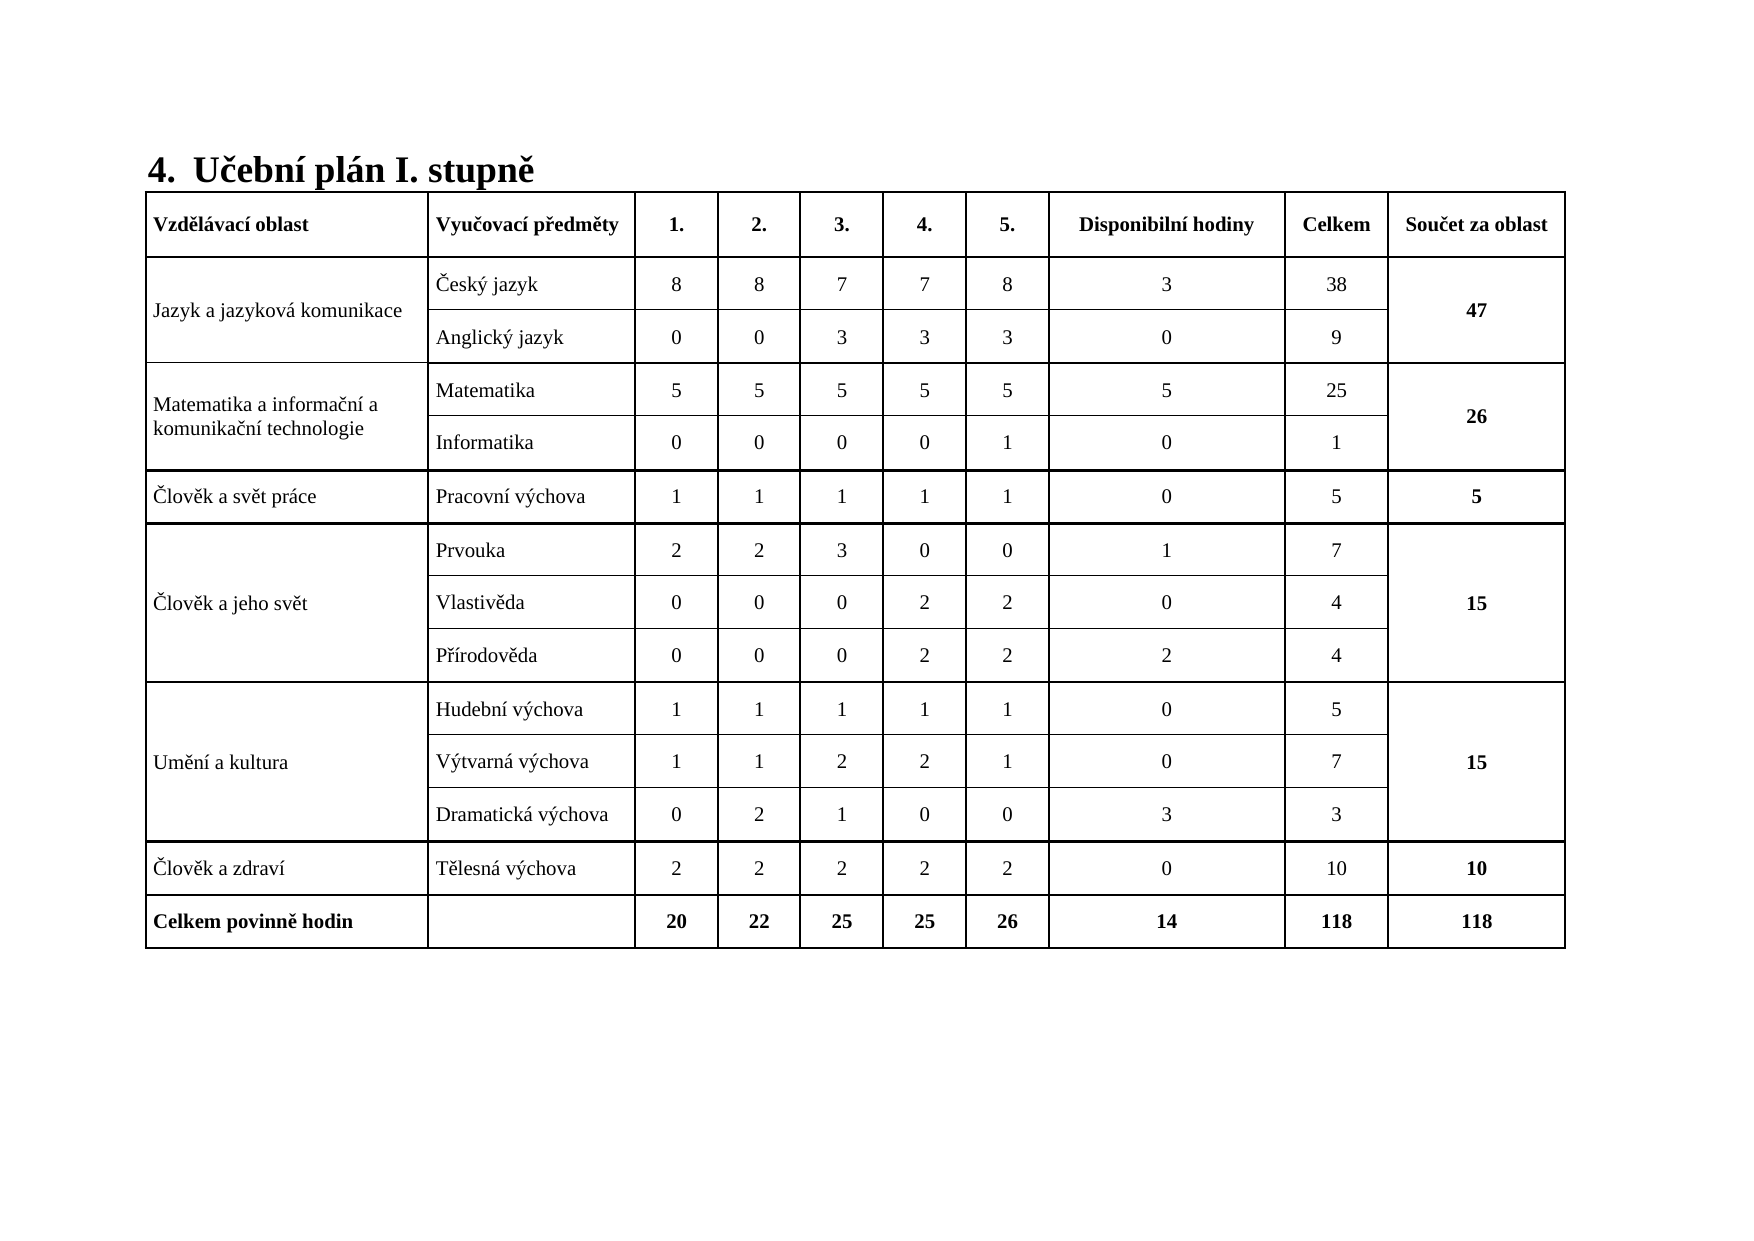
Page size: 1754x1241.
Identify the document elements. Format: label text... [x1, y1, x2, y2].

table_header Vzdělávací oblast [147, 193, 427, 256]
table_cell 3 [1050, 258, 1284, 309]
table_cell 0 [1050, 472, 1284, 522]
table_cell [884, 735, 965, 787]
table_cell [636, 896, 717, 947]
table_cell 7 [801, 258, 882, 309]
table_cell 5 [884, 364, 965, 415]
table_cell Pracovní výchova [429, 472, 634, 522]
table_cell 5 [801, 364, 882, 415]
table_cell 0 [801, 416, 882, 468]
subtitle Učební plán I. stupně [148, 148, 1606, 191]
table_cell 0 [967, 525, 1048, 575]
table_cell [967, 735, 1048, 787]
table_cell 8 [967, 258, 1048, 309]
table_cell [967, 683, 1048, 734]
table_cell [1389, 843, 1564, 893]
table_cell 0 [801, 629, 882, 681]
table_cell Anglický jazyk [429, 310, 634, 362]
table_cell 0 [719, 576, 799, 628]
table_cell 2 [967, 576, 1048, 628]
table_cell 0 [801, 576, 882, 628]
table_cell 47 [1389, 258, 1564, 362]
table_cell 8 [719, 258, 799, 309]
table_cell 7 [884, 258, 965, 309]
table_header 3. [801, 193, 882, 256]
table_cell Informatika [429, 416, 634, 468]
table_cell 1 [967, 472, 1048, 522]
table_header Vyučovací předměty [429, 193, 634, 256]
table_cell 0 [636, 416, 717, 468]
table_header 4. [884, 193, 965, 256]
table_cell 2 [719, 525, 799, 575]
table_cell 5 [967, 364, 1048, 415]
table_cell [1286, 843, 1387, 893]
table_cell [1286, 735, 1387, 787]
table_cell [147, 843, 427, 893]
table_cell 2 [884, 629, 965, 681]
table_cell 0 [1050, 310, 1284, 362]
table_cell Prvouka [429, 525, 634, 575]
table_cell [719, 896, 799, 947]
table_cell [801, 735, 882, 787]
table_cell 0 [884, 416, 965, 468]
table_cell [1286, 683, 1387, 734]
table_cell 2 [884, 576, 965, 628]
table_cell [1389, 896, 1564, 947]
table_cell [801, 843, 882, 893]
table_cell 4 [1286, 576, 1387, 628]
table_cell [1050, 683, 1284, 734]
table_cell Jazyk a jazyková komunikace [147, 258, 427, 362]
table_cell 3 [967, 310, 1048, 362]
table_cell 0 [636, 576, 717, 628]
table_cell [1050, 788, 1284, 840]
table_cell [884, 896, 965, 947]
table_cell 3 [801, 310, 882, 362]
table_header Disponibilní hodiny [1050, 193, 1284, 256]
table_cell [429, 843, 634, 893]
table_cell Člověk a svět práce [147, 472, 427, 522]
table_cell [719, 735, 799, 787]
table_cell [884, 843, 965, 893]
table_cell 3 [801, 525, 882, 575]
table_cell 1 [719, 472, 799, 522]
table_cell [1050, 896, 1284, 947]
table_cell 5 [636, 364, 717, 415]
table_cell 15 [1389, 525, 1564, 681]
table_cell 26 [1389, 364, 1564, 468]
table_cell 3 [884, 310, 965, 362]
table_header 2. [719, 193, 799, 256]
table_cell 0 [636, 310, 717, 362]
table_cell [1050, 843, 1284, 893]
table_cell 0 [719, 629, 799, 681]
table_cell 0 [1050, 576, 1284, 628]
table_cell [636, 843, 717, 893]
table_cell 5 [1286, 472, 1387, 522]
table_cell Vlastivěda [429, 576, 634, 628]
table_cell 1 [967, 416, 1048, 468]
table_cell 0 [636, 629, 717, 681]
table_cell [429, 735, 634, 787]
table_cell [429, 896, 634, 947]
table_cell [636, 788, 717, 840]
table_cell 0 [719, 310, 799, 362]
table_cell 5 [1389, 472, 1564, 522]
table_cell 2 [636, 525, 717, 575]
table_cell 4 [1286, 629, 1387, 681]
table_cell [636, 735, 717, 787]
table_cell 1 [884, 472, 965, 522]
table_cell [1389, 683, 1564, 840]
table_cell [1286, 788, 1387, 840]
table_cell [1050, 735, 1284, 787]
table_cell Přírodověda [429, 629, 634, 681]
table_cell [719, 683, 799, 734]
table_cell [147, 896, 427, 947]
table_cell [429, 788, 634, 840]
table_cell 5 [1050, 364, 1284, 415]
table_cell 1 [636, 472, 717, 522]
table_cell 2 [1050, 629, 1284, 681]
table_header 5. [967, 193, 1048, 256]
table_cell 1 [1286, 416, 1387, 468]
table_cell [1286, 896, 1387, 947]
table_header 1. [636, 193, 717, 256]
table_cell Matematika [429, 364, 634, 415]
table_cell 7 [1286, 525, 1387, 575]
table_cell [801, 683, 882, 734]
table_cell Hudební výchova [429, 683, 634, 734]
table_header Celkem [1286, 193, 1387, 256]
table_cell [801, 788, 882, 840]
table_cell 0 [719, 416, 799, 468]
table_cell 1 [1050, 525, 1284, 575]
table_cell 1 [801, 472, 882, 522]
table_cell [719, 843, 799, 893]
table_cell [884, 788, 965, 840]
table_header Součet za oblast [1389, 193, 1564, 256]
table_cell Matematika a informační a komunikační technologie [147, 363, 427, 468]
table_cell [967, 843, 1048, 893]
table_cell Člověk a jeho svět [147, 525, 427, 681]
table_cell 0 [884, 525, 965, 575]
table_cell 38 [1286, 258, 1387, 309]
table_cell 5 [719, 364, 799, 415]
table_cell 1 [636, 683, 717, 734]
table_cell 8 [636, 258, 717, 309]
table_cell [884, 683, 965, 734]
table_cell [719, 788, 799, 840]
table_cell 25 [1286, 364, 1387, 415]
table_cell 0 [1050, 416, 1284, 468]
table_cell 2 [967, 629, 1048, 681]
table_cell Český jazyk [429, 258, 634, 309]
table_cell 9 [1286, 310, 1387, 362]
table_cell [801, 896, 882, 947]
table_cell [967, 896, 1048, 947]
table_cell Umění a kultura [147, 683, 427, 840]
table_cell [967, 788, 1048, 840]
